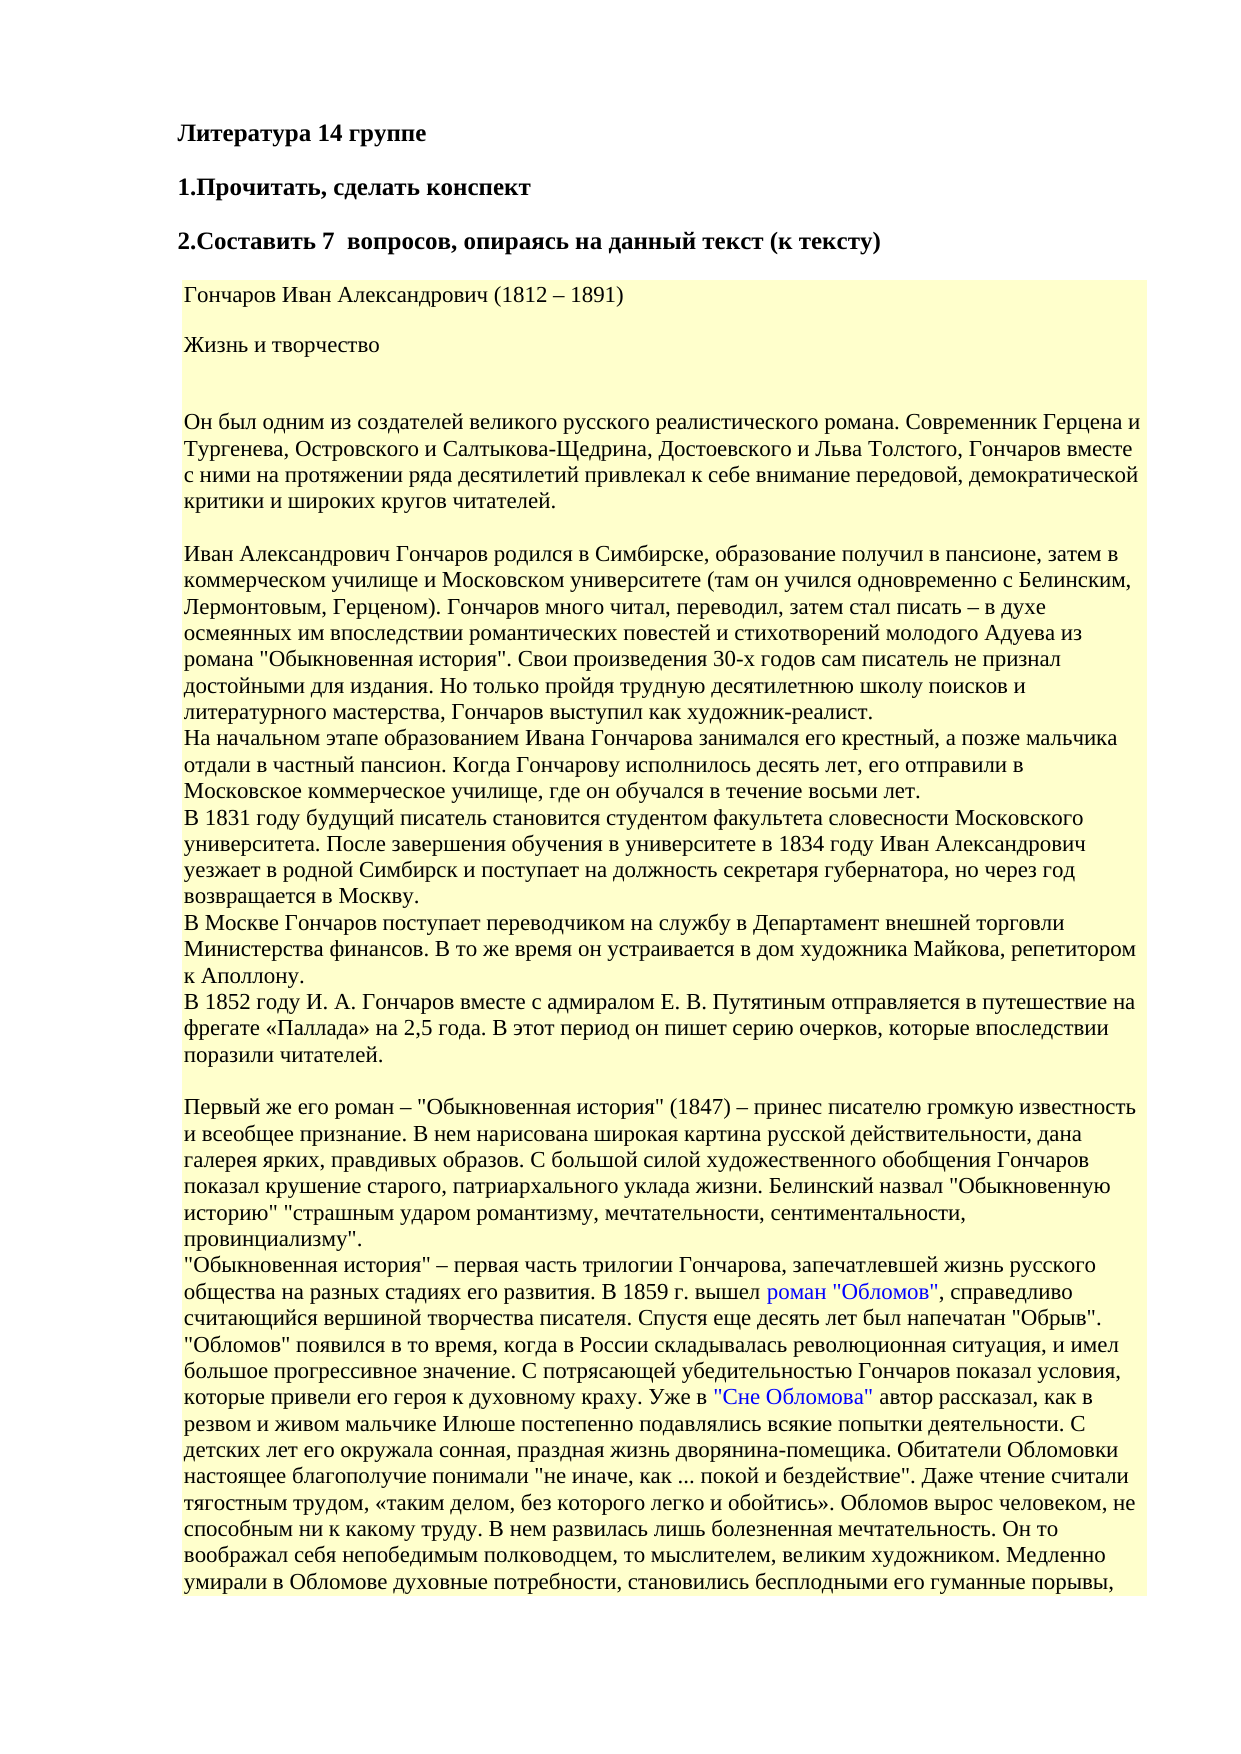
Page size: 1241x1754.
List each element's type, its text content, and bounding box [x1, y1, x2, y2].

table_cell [182, 407, 1147, 1596]
text 1.Прочитать, сделать конспект [177, 172, 1152, 201]
text 2.Составить 7 вопросов, опираясь на данный текст (к тексту) [177, 226, 1152, 254]
table_header Гончаров Иван Александрович (1812 – 1891) [182, 280, 1147, 330]
text Литература 14 группе [177, 118, 1152, 147]
table_cell Жизнь и творчество [182, 330, 1147, 407]
